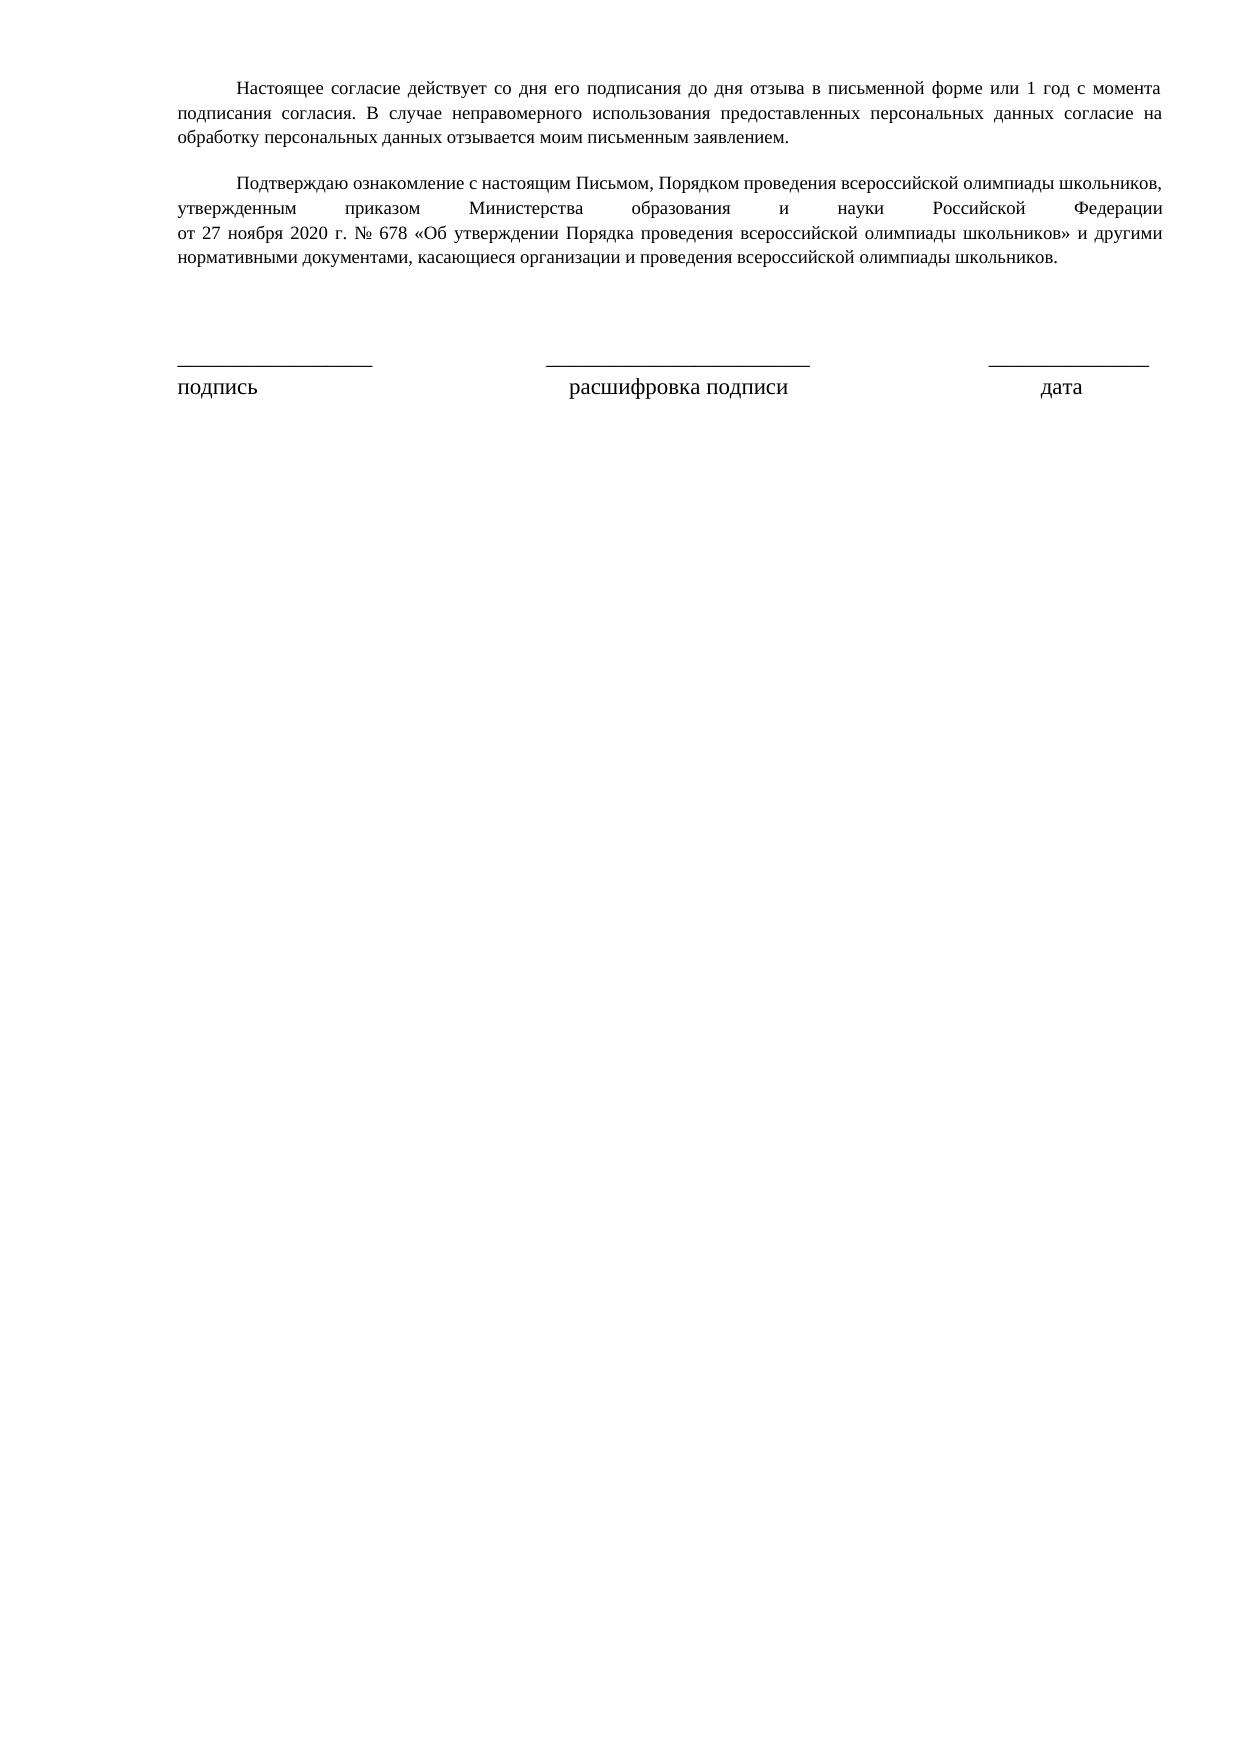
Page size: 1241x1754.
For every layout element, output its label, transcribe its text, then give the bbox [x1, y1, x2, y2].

text Подтверждаю ознакомление с настоящим Письмом, Порядком проведения всероссийской олимпиады школьников, утвержденным приказом Министерства образования и науки Российской Федерации от 27 ноября 2020 г. № 678 «Об утверждении Порядка проведения всероссийской олимпиады школьников» и другими нормативными документами, касающиеся организации и проведения всероссийской олимпиады школьников. [177, 172, 1163, 268]
text Настоящее согласие действует со дня его подписания до дня отзыва в письменной форме или 1 год с момента подписания согласия. В случае неправомерного использования предоставленных персональных данных согласие на обработку персональных данных отзывается моим письменным заявлением. [177, 77, 1163, 148]
text _________________ _______________________ ______________ подпись расшифровка подписи дата [177, 343, 1163, 399]
